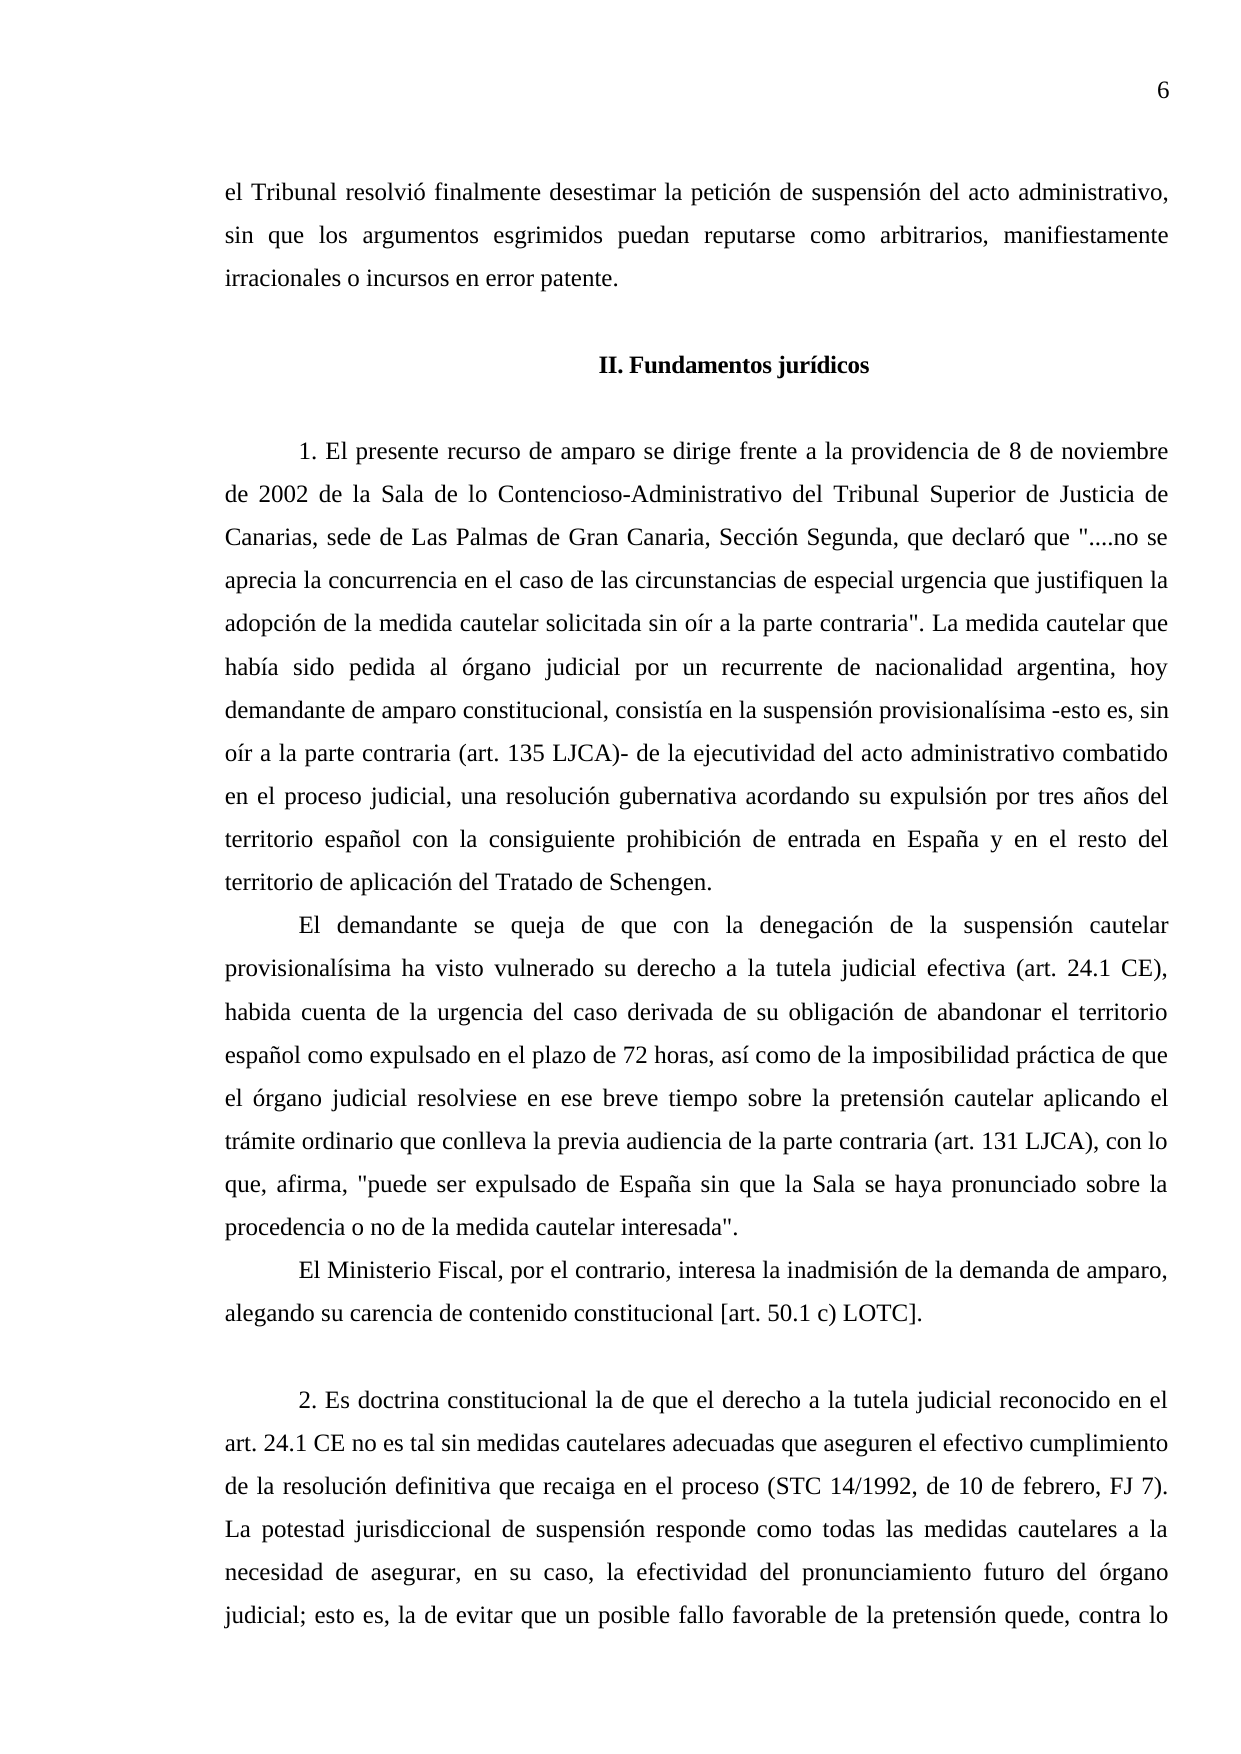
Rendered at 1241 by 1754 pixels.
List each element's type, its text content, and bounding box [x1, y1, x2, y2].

text El Ministerio Fiscal, por el contrario, interesa la inadmisión de la demanda de amparo, alegando su carencia de contenido constitucional [art. 50.1 c) LOTC]. [224, 1255, 1169, 1327]
text 1. El presente recurso de amparo se dirige frente a la providencia de 8 de noviembre de 2002 de la Sala de lo Contencioso-Administrativo del Tribunal Superior de Justicia de Canarias, sede de Las Palmas de Gran Canaria, Sección Segunda, que declaró que "....no se aprecia la concurrencia en el caso de las circunstancias de especial urgencia que justifiquen la adopción de la medida cautelar solicitada sin oír a la parte contraria". La medida cautelar que había sido pedida al órgano judicial por un recurrente de nacionalidad argentina, hoy demandante de amparo constitucional, consistía en la suspensión provisionalísima -esto es, sin oír a la parte contraria (art. 135 LJCA)- de la ejecutividad del acto administrativo combatido en el proceso judicial, una resolución gubernativa acordando su expulsión por tres años del territorio español con la consiguiente prohibición de entrada en España y en el resto del territorio de aplicación del Tratado de Schengen. [224, 436, 1169, 896]
subtitle II. Fundamentos jurídicos [224, 350, 1169, 378]
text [224, 177, 1169, 292]
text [224, 1385, 1169, 1629]
text El demandante se queja de que con la denegación de la suspensión cautelar provisionalísima ha visto vulnerado su derecho a la tutela judicial efectiva (art. 24.1 CE), habida cuenta de la urgencia del caso derivada de su obligación de abandonar el territorio español como expulsado en el plazo de 72 horas, así como de la imposibilidad práctica de que el órgano judicial resolviese en ese breve tiempo sobre la pretensión cautelar aplicando el trámite ordinario que conlleva la previa audiencia de la parte contraria (art. 131 LJCA), con lo que, afirma, "puede ser expulsado de España sin que la Sala se haya pronunciado sobre la procedencia o no de la medida cautelar interesada". [224, 910, 1169, 1241]
